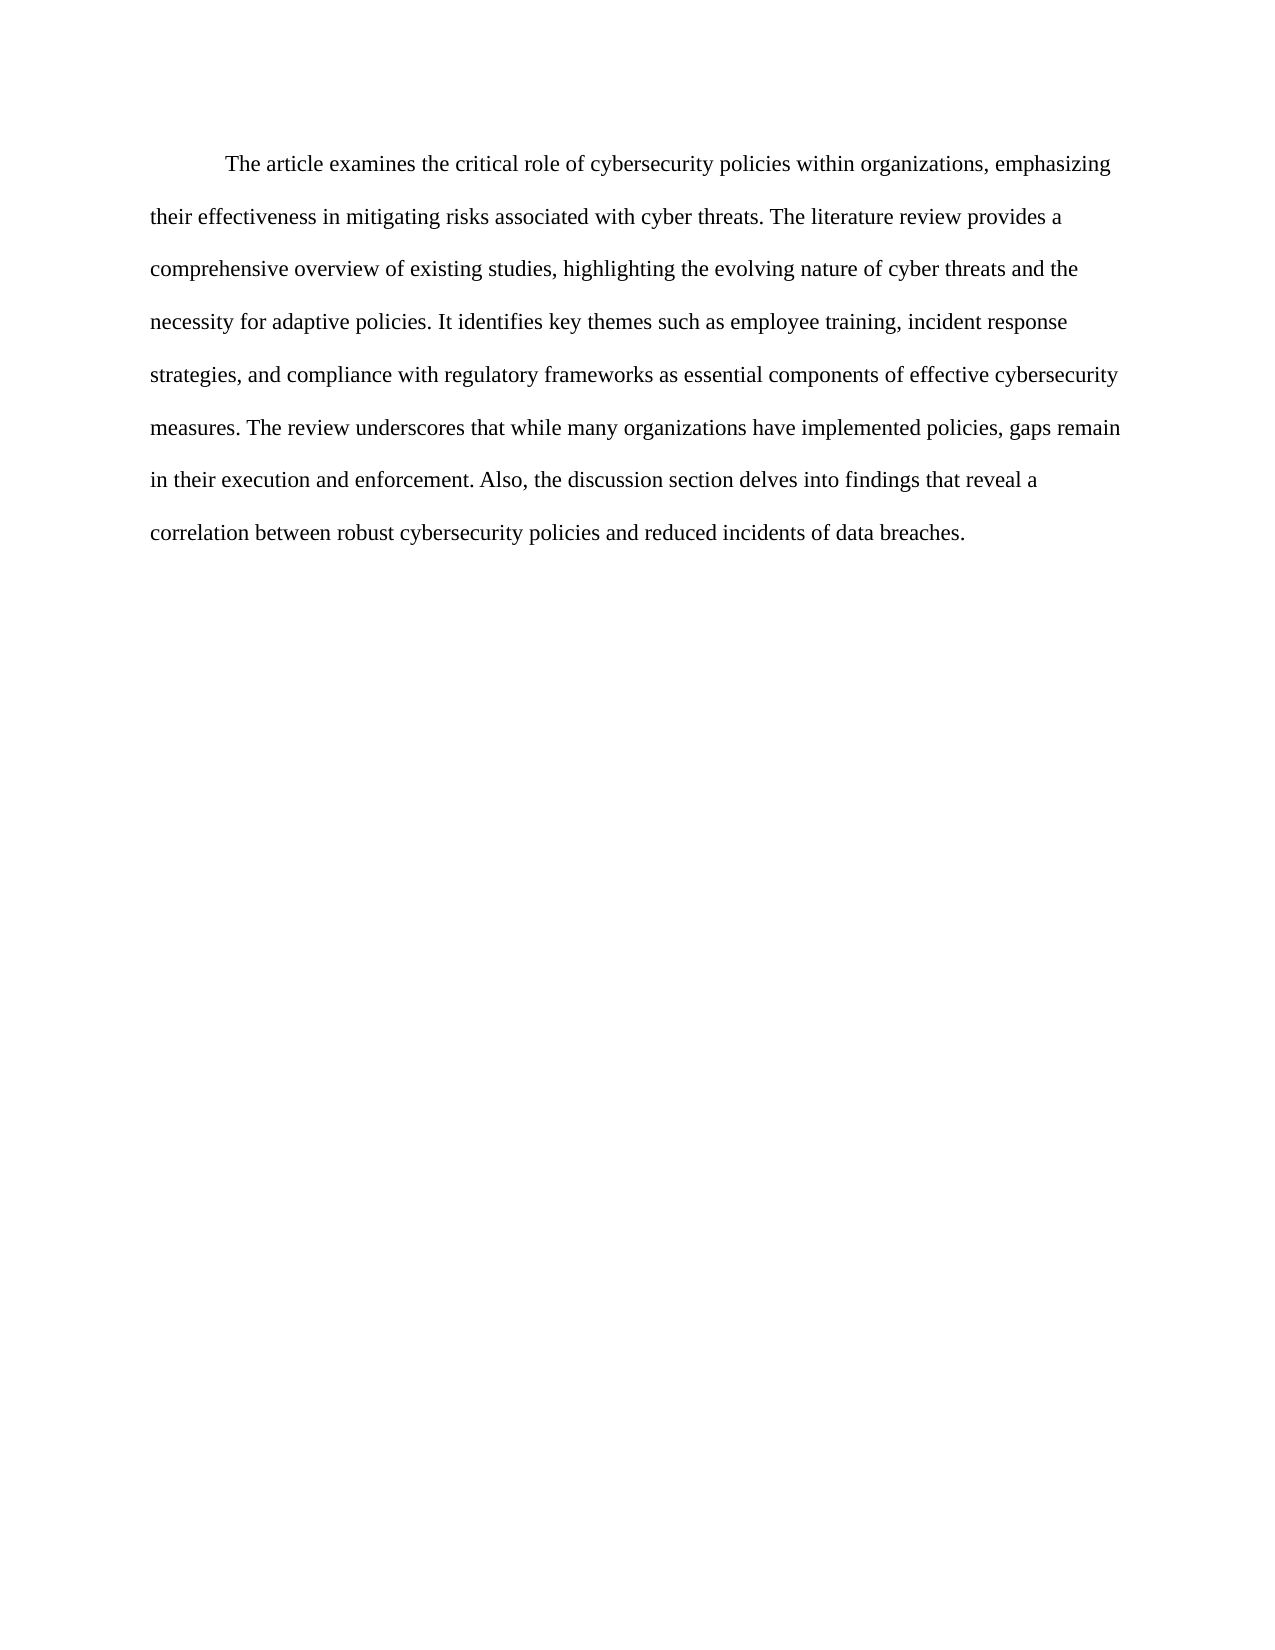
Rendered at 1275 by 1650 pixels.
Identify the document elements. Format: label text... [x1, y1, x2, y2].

text The article examines the critical role of cybersecurity policies within organizations, emphasizing their effectiveness in mitigating risks associated with cyber threats. The literature review provides a comprehensive overview of existing studies, highlighting the evolving nature of cyber threats and the necessity for adaptive policies. It identifies key themes such as employee training, incident response strategies, and compliance with regulatory frameworks as essential components of effective cybersecurity measures. The review underscores that while many organizations have implemented policies, gaps remain in their execution and enforcement. Also, the discussion section delves into findings that reveal a correlation between robust cybersecurity policies and reduced incidents of data breaches. [150, 150, 1125, 545]
